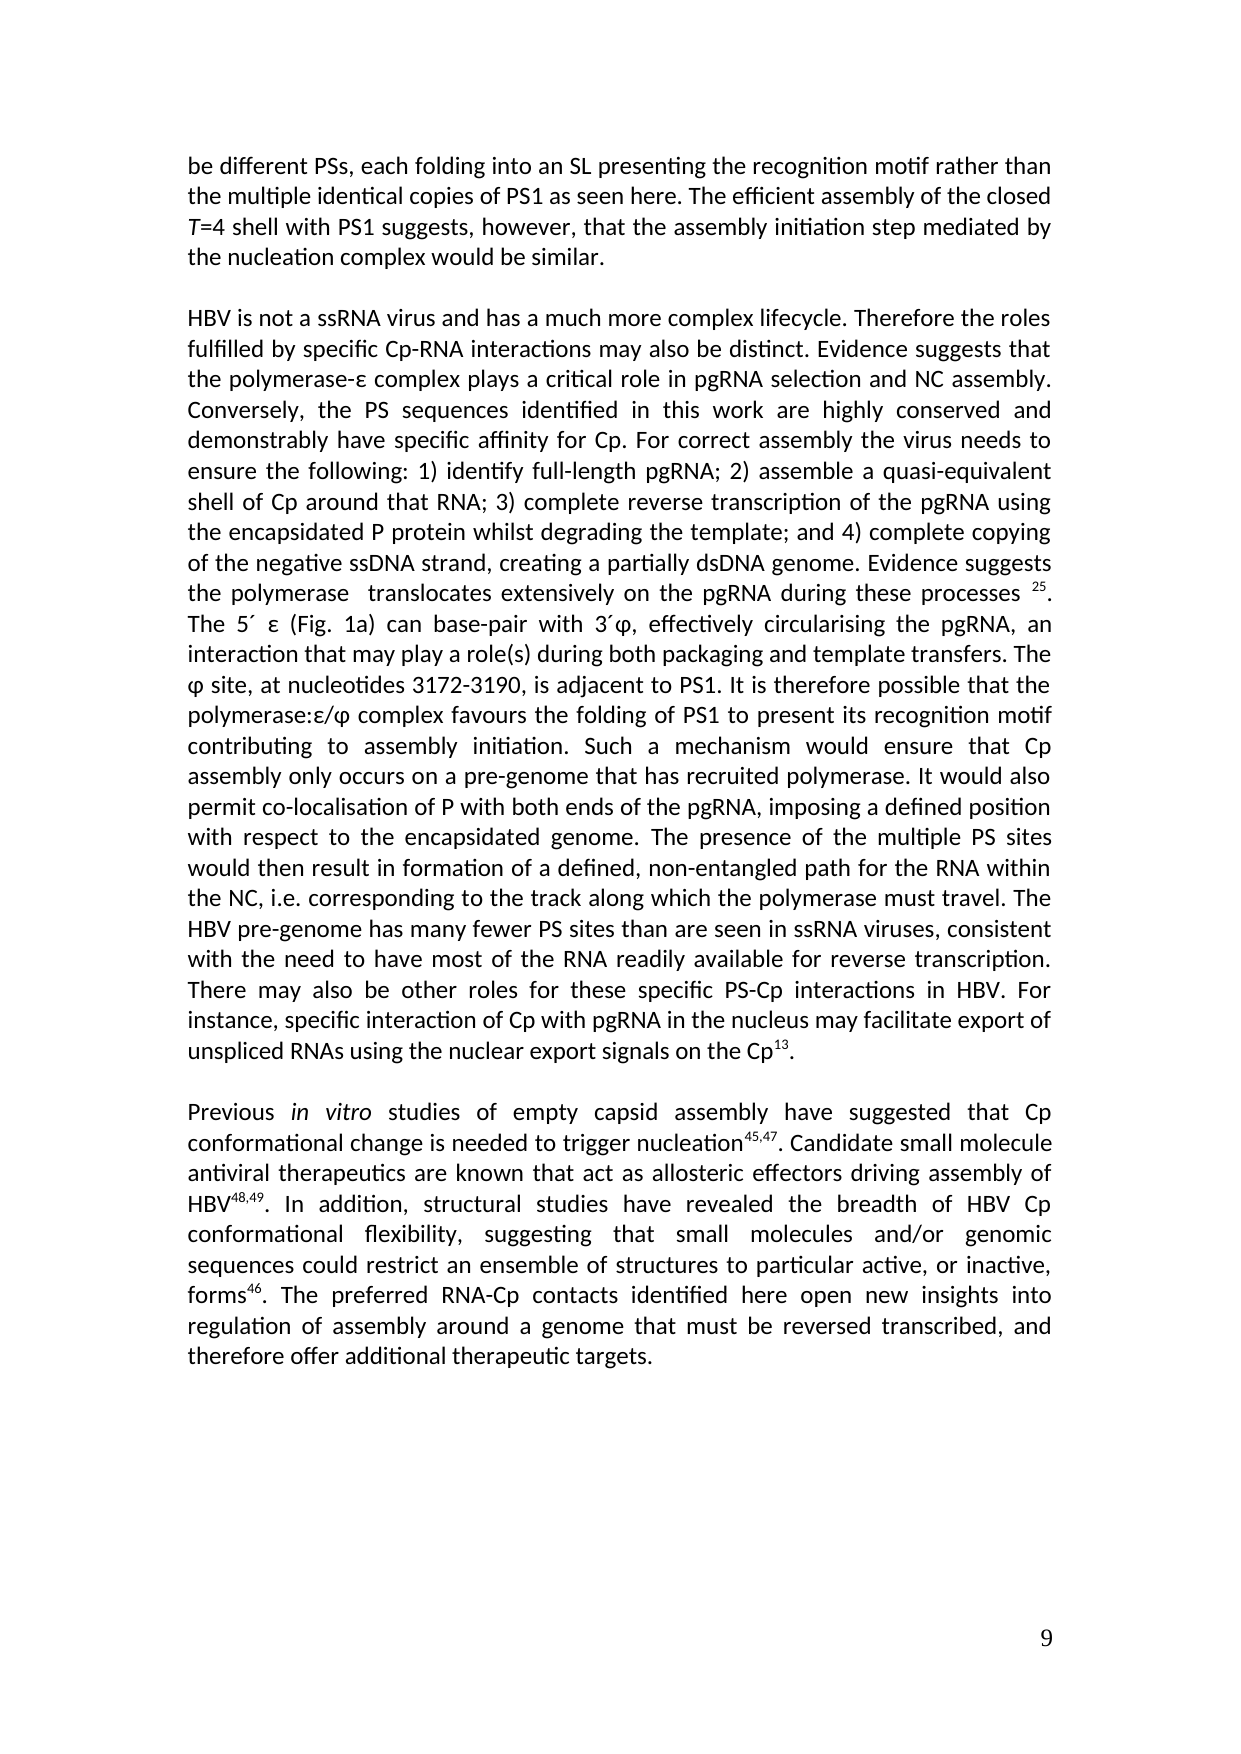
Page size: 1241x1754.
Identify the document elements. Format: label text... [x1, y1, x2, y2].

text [187, 150, 1053, 272]
text Previous in vitro studies of empty capsid assembly have suggested that Cp conformational change is needed to trigger nucleation45,47. Candidate small molecule antiviral therapeutics are known that act as allosteric effectors driving assembly of HBV48,49. In addition, structural studies have revealed the breadth of HBV Cp conformational flexibility, suggesting that small molecules and/or genomic sequences could restrict an ensemble of structures to particular active, or inactive, forms46. The preferred RNA-Cp contacts identified here open new insights into regulation of assembly around a genome that must be reversed transcribed, and therefore offer additional therapeutic targets. [187, 1096, 1053, 1371]
text HBV is not a ssRNA virus and has a much more complex lifecycle. Therefore the roles fulfilled by specific Cp-RNA interactions may also be distinct. Evidence suggests that the polymerase-ε complex plays a critical role in pgRNA selection and NC assembly. Conversely, the PS sequences identified in this work are highly conserved and demonstrably have specific affinity for Cp. For correct assembly the virus needs to ensure the following: 1) identify full-length pgRNA; 2) assemble a quasi-equivalent shell of Cp around that RNA; 3) complete reverse transcription of the pgRNA using the encapsidated P protein whilst degrading the template; and 4) complete copying of the negative ssDNA strand, creating a partially dsDNA genome. Evidence suggests the polymerase translocates extensively on the pgRNA during these processes 25. The 5´ ε (Fig. 1a) can base-pair with 3´φ, effectively circularising the pgRNA, an interaction that may play a role(s) during both packaging and template transfers. The φ site, at nucleotides 3172-3190, is adjacent to PS1. It is therefore possible that the polymerase:ε/φ complex favours the folding of PS1 to present its recognition motif contributing to assembly initiation. Such a mechanism would ensure that Cp assembly only occurs on a pre-genome that has recruited polymerase. It would also permit co-localisation of P with both ends of the pgRNA, imposing a defined position with respect to the encapsidated genome. The presence of the multiple PS sites would then result in formation of a defined, non-entangled path for the RNA within the NC, i.e. corresponding to the track along which the polymerase must travel. The HBV pre-genome has many fewer PS sites than are seen in ssRNA viruses, consistent with the need to have most of the RNA readily available for reverse transcription. There may also be other roles for these specific PS-Cp interactions in HBV. For instance, specific interaction of Cp with pgRNA in the nucleus may facilitate export of unspliced RNAs using the nuclear export signals on the Cp13. [187, 303, 1053, 1066]
